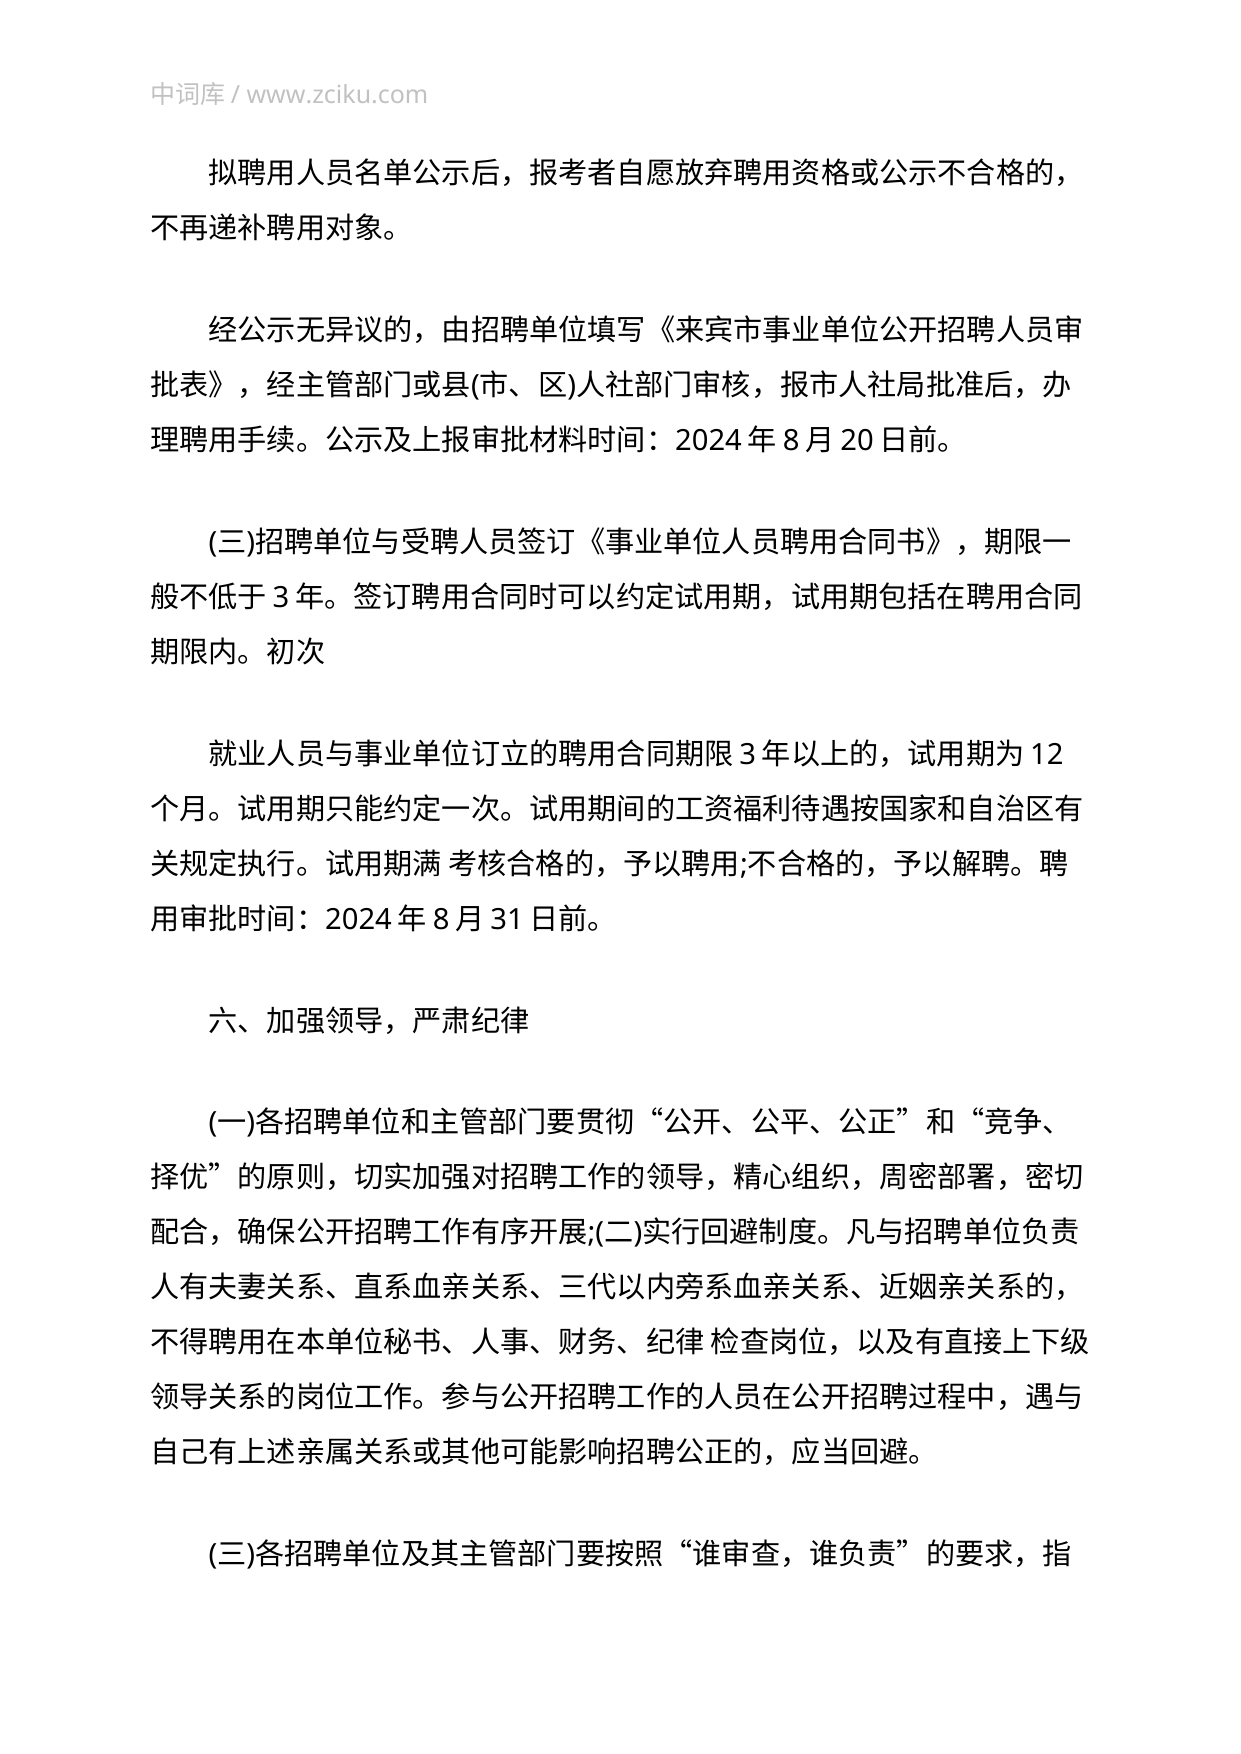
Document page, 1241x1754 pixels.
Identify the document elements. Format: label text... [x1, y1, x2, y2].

text 经公示无异议的，由招聘单位填写《来宾市事业单位公开招聘人员审批表》，经主管部门或县(市、区)人社部门审核，报市人社局批准后，办理聘用手续。公示及上报审批材料时间：2024年8月20日前。 [150, 307, 1090, 459]
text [150, 1530, 1090, 1573]
text (一)各招聘单位和主管部门要贯彻“公开、公平、公正”和“竞争、择优”的原则，切实加强对招聘工作的领导，精心组织，周密部署，密切配合，确保公开招聘工作有序开展;(二)实行回避制度。凡与招聘单位负责人有夫妻关系、直系血亲关系、三代以内旁系血亲关系、近姻亲关系的，不得聘用在本单位秘书、人事、财务、纪律 检查岗位，以及有直接上下级领导关系的岗位工作。参与公开招聘工作的人员在公开招聘过程中，遇与自己有上述亲属关系或其他可能影响招聘公正的，应当回避。 [150, 1099, 1090, 1471]
text 就业人员与事业单位订立的聘用合同期限3年以上的，试用期为12个月。试用期只能约定一次。试用期间的工资福利待遇按国家和自治区有关规定执行。试用期满 考核合格的，予以聘用;不合格的，予以解聘。聘用审批时间：2024年8月31日前。 [150, 730, 1090, 938]
text (三)招聘单位与受聘人员签订《事业单位人员聘用合同书》，期限一般不低于3年。签订聘用合同时可以约定试用期，试用期包括在聘用合同期限内。初次 [150, 518, 1090, 671]
text 拟聘用人员名单公示后，报考者自愿放弃聘用资格或公示不合格的，不再递补聘用对象。 [150, 150, 1090, 247]
text 六、加强领导，严肃纪律 [150, 997, 1090, 1039]
